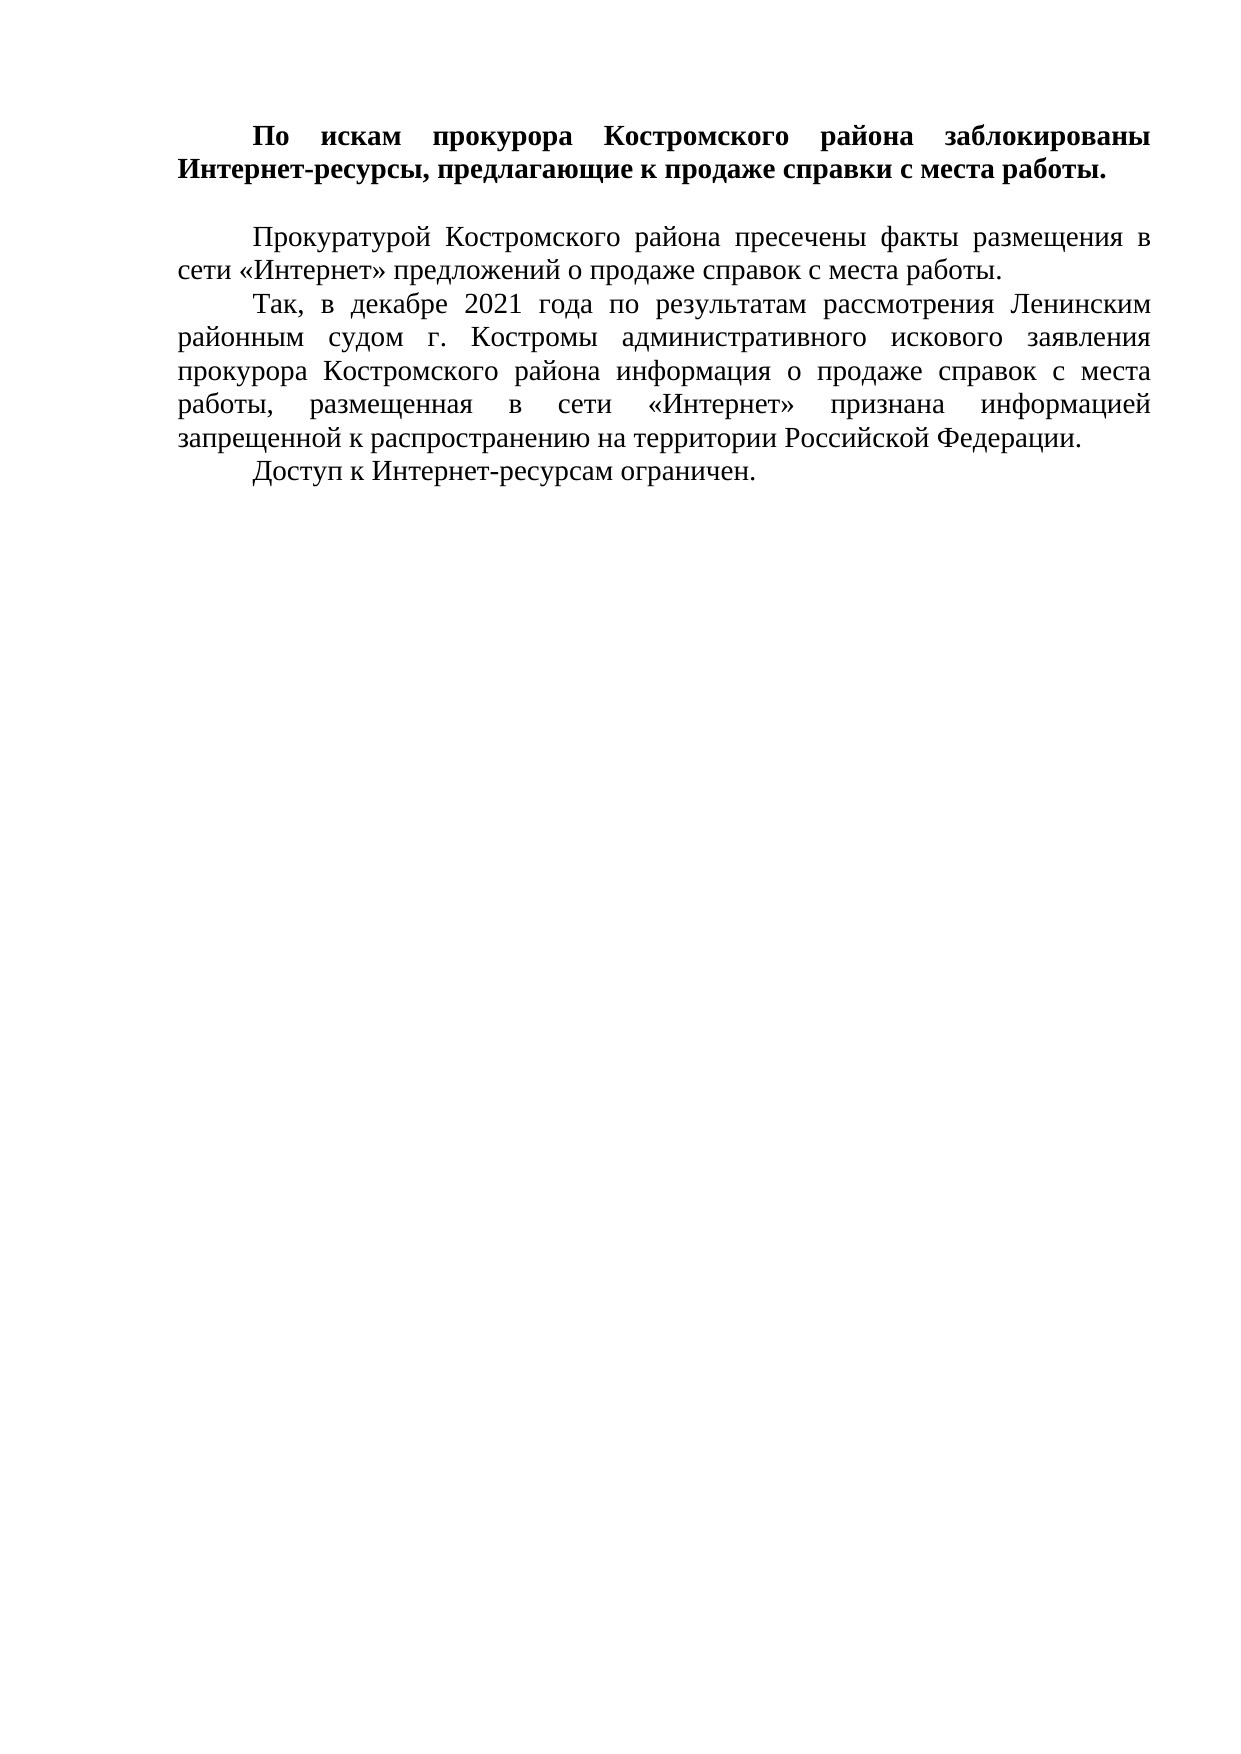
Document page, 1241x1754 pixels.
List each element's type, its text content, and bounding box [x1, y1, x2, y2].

text Так, в декабре 2021 года по результатам рассмотрения Ленинским районным судом г. Костромы административного искового заявления прокурора Костромского района информация о продаже справок с места работы, размещенная в сети «Интернет» признана информацией запрещенной к распространению на территории Российской Федерации. [177, 286, 1152, 453]
text По искам прокурора Костромского района заблокированы Интернет-ресурсы, предлагающие к продаже справки с места работы. [177, 118, 1152, 185]
text Прокуратурой Костромского района пресечены факты размещения в сети «Интернет» предложений о продаже справок с места работы. [177, 219, 1152, 286]
text Доступ к Интернет-ресурсам ограничен. [177, 453, 1152, 487]
